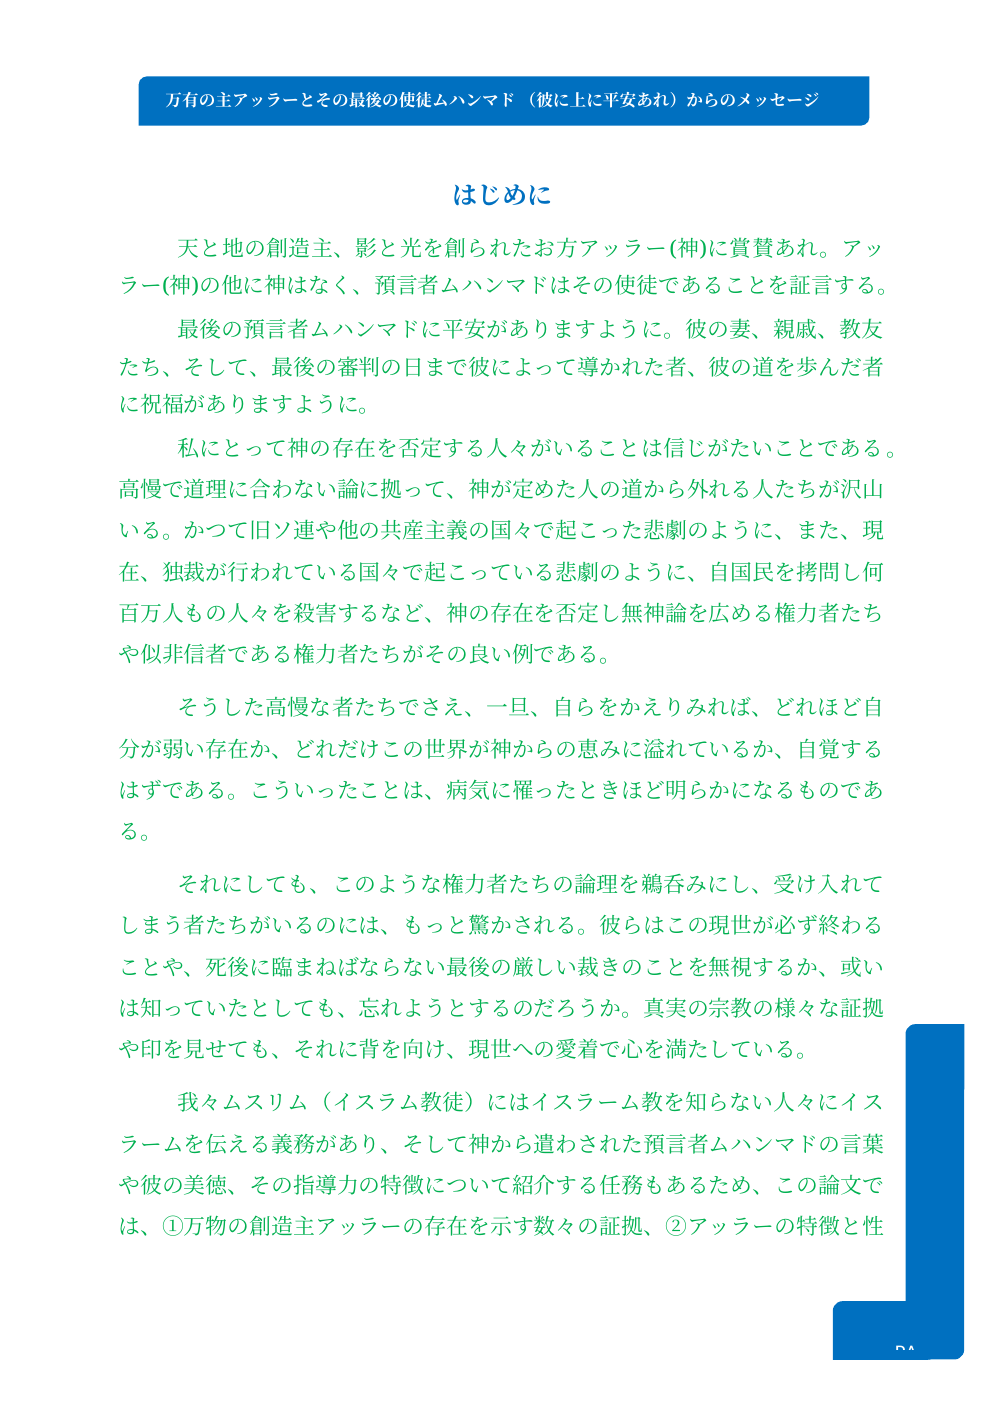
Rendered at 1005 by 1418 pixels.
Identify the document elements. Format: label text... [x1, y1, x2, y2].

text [118, 1082, 886, 1244]
text はじめに [118, 133, 886, 212]
text 天と地の創造主、影と光を創られたお方アッラー(神)に賞賛あれ。アッラー(神)の他に神はなく、預言者ムハンマドはその使徒であることを証言する。 [118, 228, 886, 303]
text 最後の預言者ムハンマドに平安がありますように。彼の妻、親戚、教友たち、そして、最後の審判の日まで彼によって導かれた者、彼の道を歩んだ者に祝福がありますように。 [118, 309, 886, 422]
text それにしても、このような権力者たちの論理を鵜呑みにし、受け入れてしまう者たちがいるのには、もっと驚かされる。彼らはこの現世が必ず終わることや、死後に臨まねばならない最後の厳しい裁きのことを無視するか、或いは知っていたとしても、忘れようとするのだろうか。真実の宗教の様々な証拠や印を見せても、それに背を向け、現世への愛着で心を満たしている。 [118, 864, 886, 1067]
text 私にとって神の存在を否定する人々がいることは信じがたいことである。高慢で道理に合わない論に拠って、神が定めた人の道から外れる人たちが沢山いる。かつて旧ソ連や他の共産主義の国々で起こった悲劇のように、また、現在、独裁が行われている国々で起こっている悲劇のように、自国民を拷問し何百万人もの人々を殺害するなど、神の存在を否定し無神論を広める権力者たちや似非信者である権力者たちがその良い例である。 [118, 428, 886, 672]
text そうした高慢な者たちでさえ、一旦、自らをかえりみれば、どれほど自分が弱い存在か、どれだけこの世界が神からの恵みに溢れているか、自覚するはずである。こういったことは、病気に罹ったときほど明らかになるものである。 [118, 687, 886, 849]
